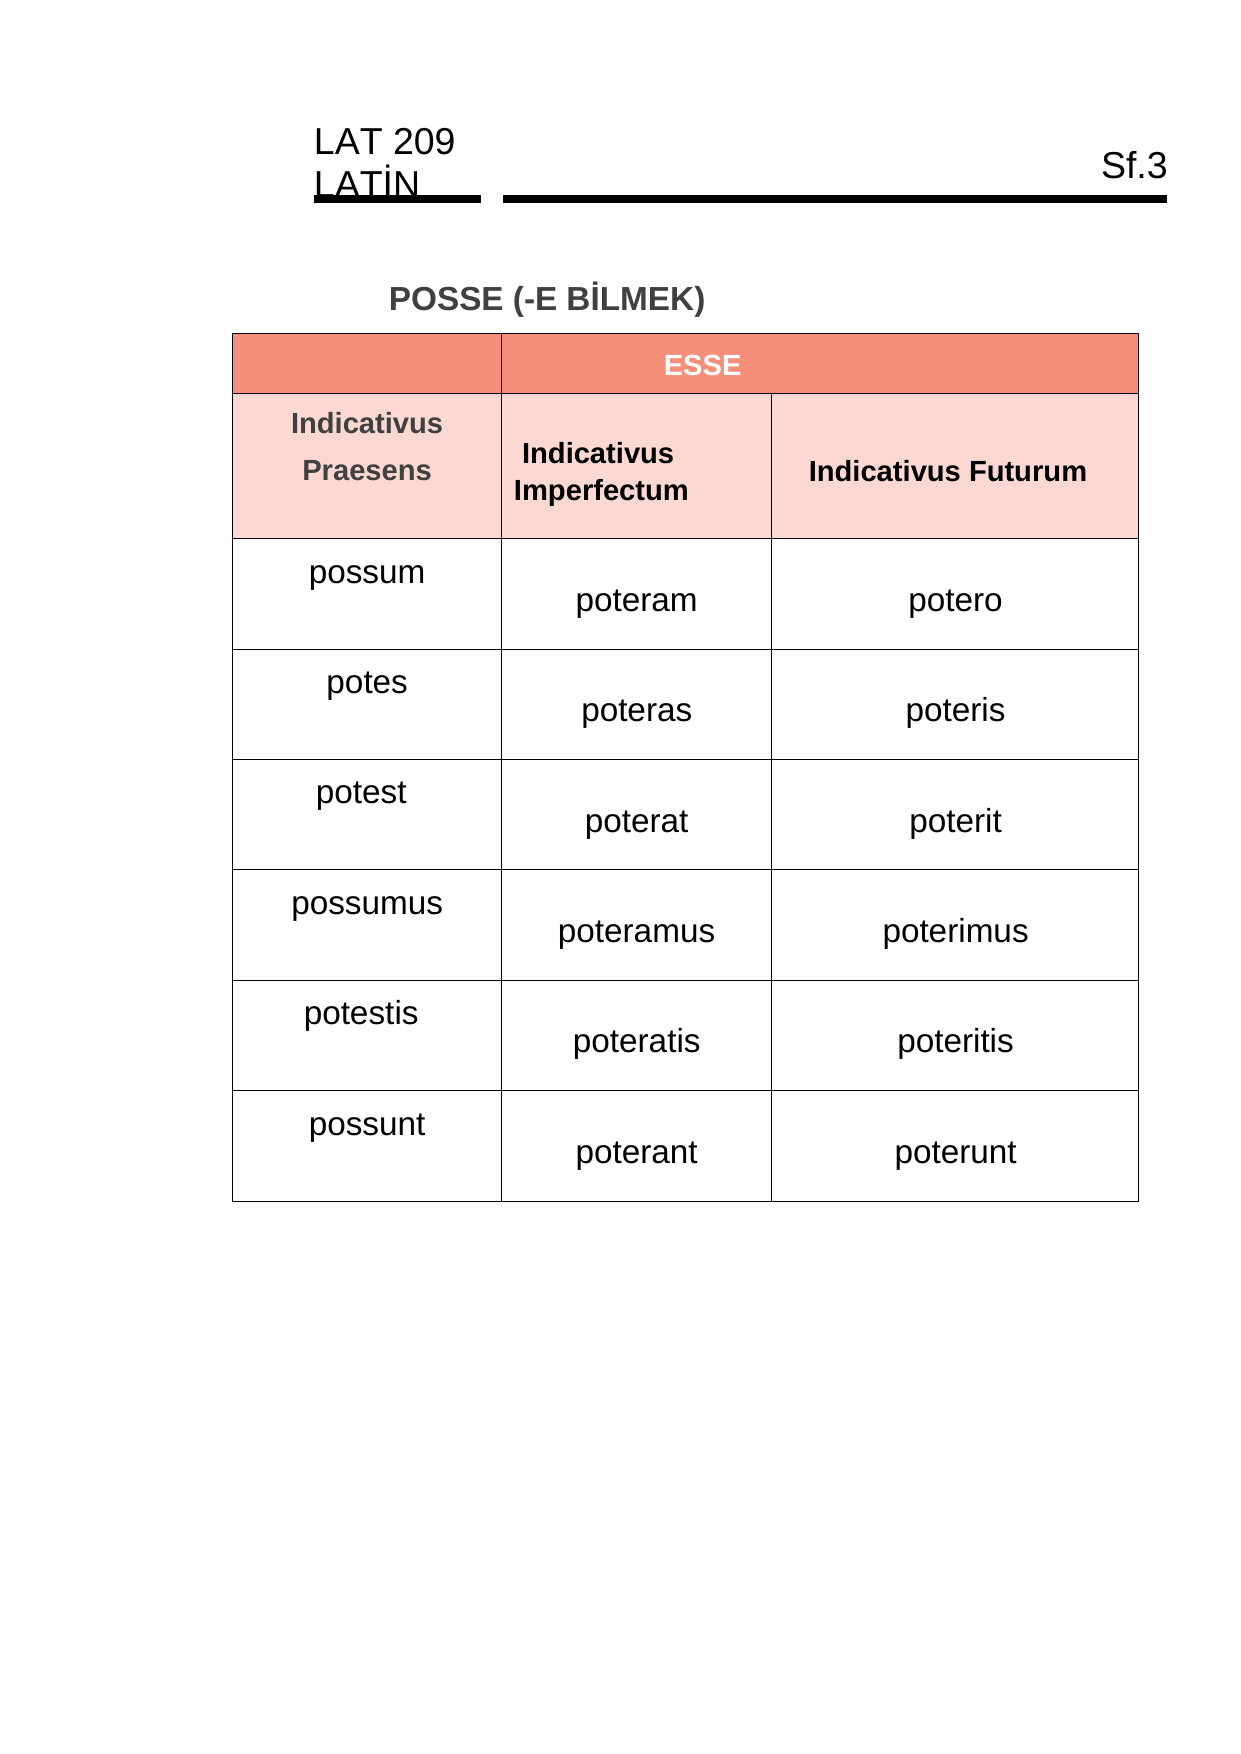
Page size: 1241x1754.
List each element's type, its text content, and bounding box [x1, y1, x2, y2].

table_cell poteratis [502, 981, 771, 1090]
table_cell poteris [772, 650, 1138, 759]
table_cell Indicativus Imperfectum [502, 394, 771, 538]
table_cell poterit [772, 760, 1138, 869]
table_cell potestis [233, 981, 501, 1090]
table_cell poterant [502, 1091, 771, 1201]
table_header ESSE [502, 334, 1138, 393]
table_cell poteramus [502, 870, 771, 980]
table_cell poteritis [772, 981, 1138, 1090]
table_cell possunt [233, 1091, 501, 1201]
table_cell Indicativus Futurum [772, 394, 1138, 538]
table_cell poteras [502, 650, 771, 759]
table_cell potest [233, 760, 501, 869]
table_cell Indicativus Praesens [233, 394, 501, 538]
table_cell poterunt [772, 1091, 1138, 1201]
table_cell potes [233, 650, 501, 759]
table_cell poterimus [772, 870, 1138, 980]
table_header [233, 334, 501, 393]
table_cell possumus [233, 870, 501, 980]
table_cell poteram [502, 539, 771, 648]
text POSSE (-E BİLMEK) [389, 279, 920, 317]
table_cell possum [233, 539, 501, 648]
table_cell poterat [502, 760, 771, 869]
table_cell potero [772, 539, 1138, 648]
